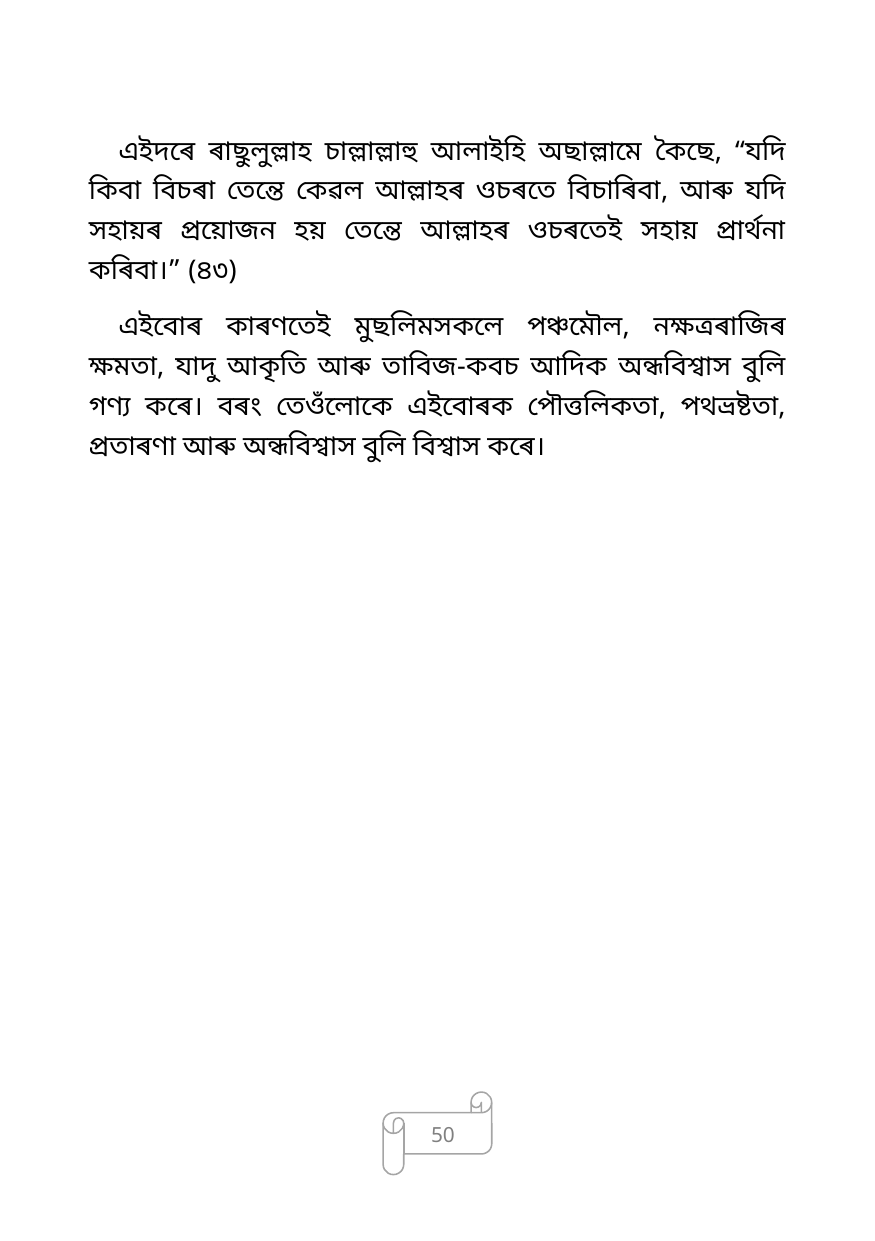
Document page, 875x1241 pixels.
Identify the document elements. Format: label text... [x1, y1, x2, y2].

text এইদৰে ৰাছুলুল্লাহ চাল্লাল্লাহু আলাইহি অছাল্লামে কৈছে, “যদি কিবা বিচৰা তেন্তে কেৱল আল্লাহৰ ওচৰতে বিচাৰিবা, আৰু যদি সহায়ৰ প্ৰয়োজন হয় তেন্তে আল্লাহৰ ওচৰতেই সহায় প্ৰাৰ্থনা কৰিবা।” (৪৩) [89, 131, 785, 287]
text এইবোৰ কাৰণতেই মুছলিমসকলে পঞ্চমৌল, নক্ষত্ৰৰাজিৰ ক্ষমতা, যাদু আকৃতি আৰু তাবিজ-কবচ আদিক অন্ধবিশ্বাস বুলি গণ্য কৰে। বৰং তেওঁলোকে এইবোৰক পৌত্তলিকতা, পথভ্ৰষ্টতা, প্ৰতাৰণা আৰু অন্ধবিশ্বাস বুলি বিশ্বাস কৰে। [89, 307, 785, 463]
